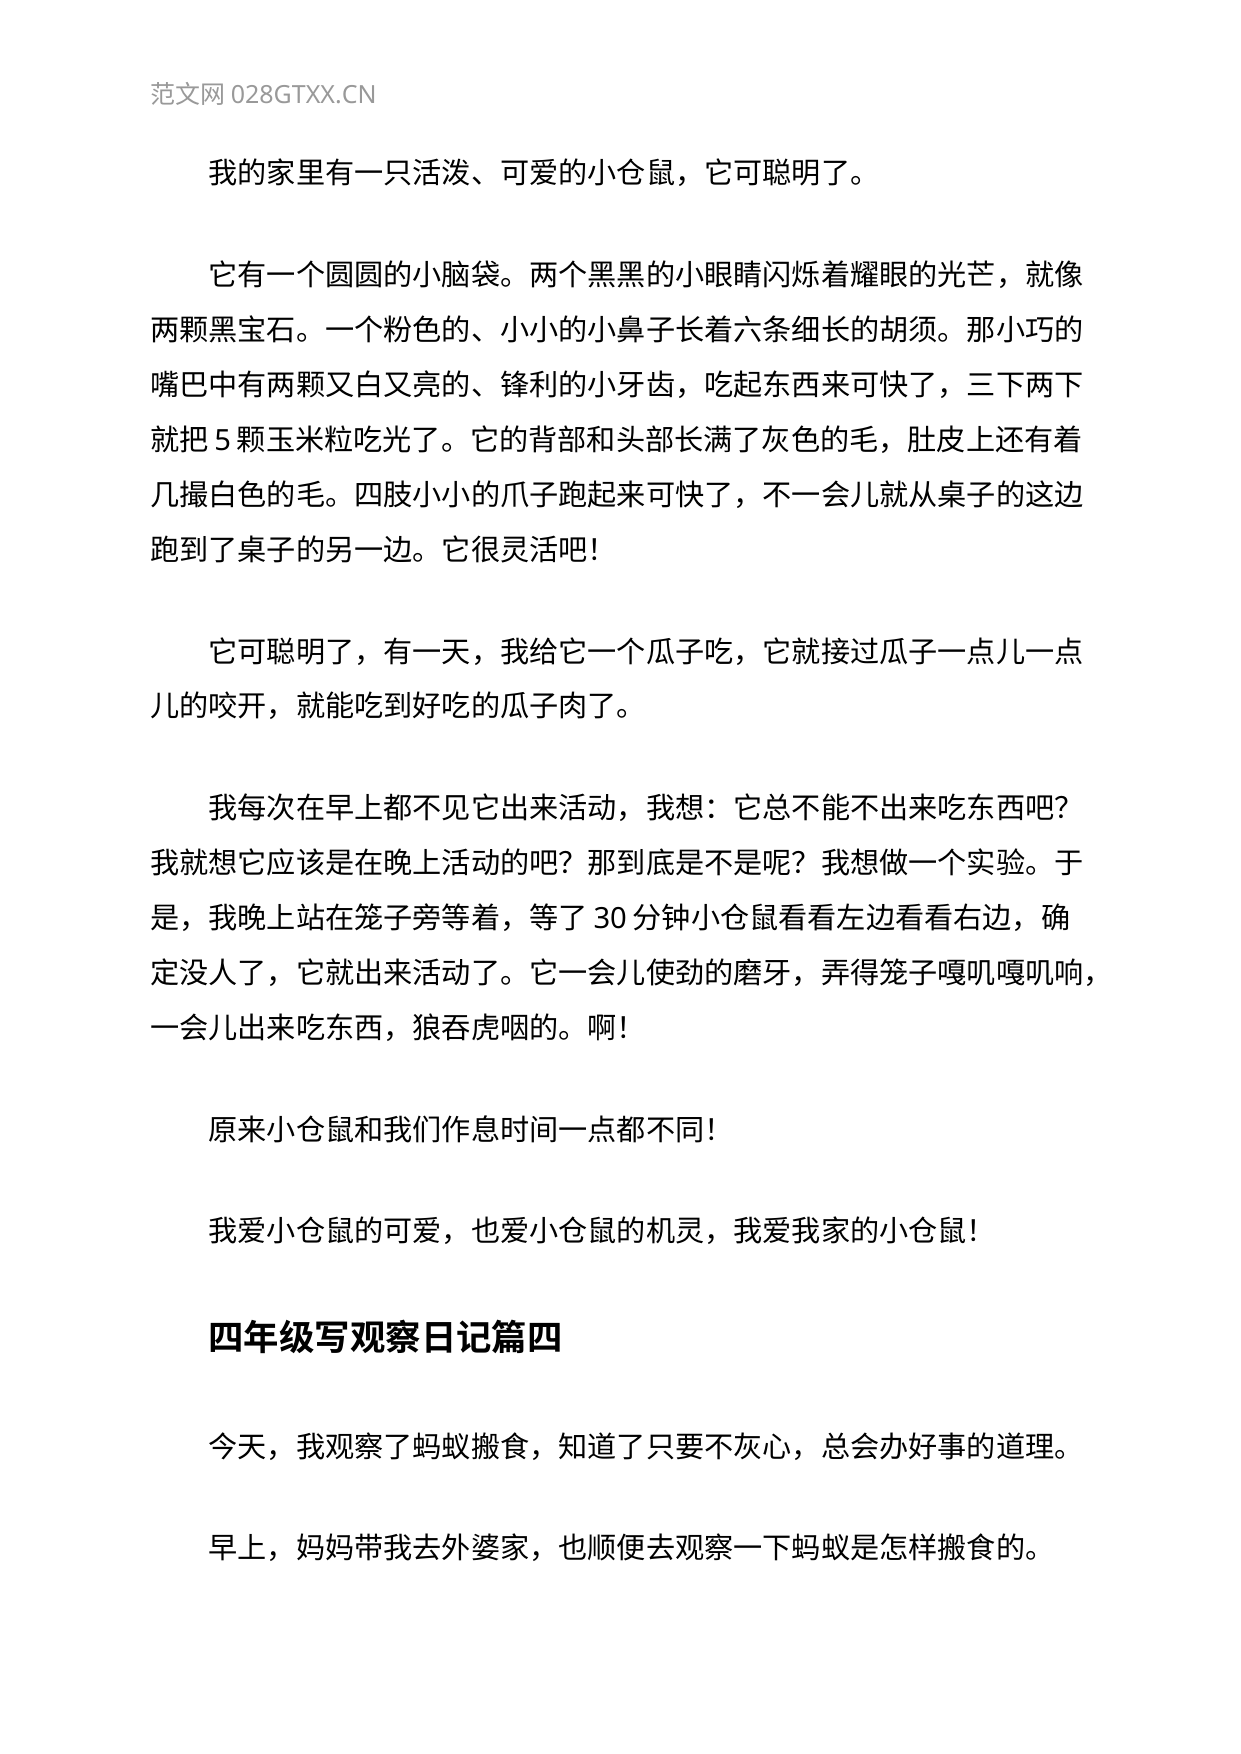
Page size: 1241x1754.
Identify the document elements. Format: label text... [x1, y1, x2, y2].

text 我每次在早上都不见它出来活动，我想：它总不能不出来吃东西吧？我就想它应该是在晚上活动的吧？那到底是不是呢？我想做一个实验。于是，我晚上站在笼子旁等着，等了30分钟小仓鼠看看左边看看右边，确定没人了，它就出来活动了。它一会儿使劲的磨牙，弄得笼子嘎叽嘎叽响，一会儿出来吃东西，狼吞虎咽的。啊！ [150, 785, 1090, 1047]
text 原来小仓鼠和我们作息时间一点都不同！ [150, 1106, 1090, 1148]
text 今天，我观察了蚂蚁搬食，知道了只要不灰心，总会办好事的道理。 [150, 1423, 1090, 1466]
text 我的家里有一只活泼、可爱的小仓鼠，它可聪明了。 [150, 150, 1090, 192]
text 它可聪明了，有一天，我给它一个瓜子吃，它就接过瓜子一点儿一点儿的咬开，就能吃到好吃的瓜子肉了。 [150, 628, 1090, 725]
text 四年级写观察日记篇四 [150, 1310, 1090, 1361]
text 我爱小仓鼠的可爱，也爱小仓鼠的机灵，我爱我家的小仓鼠！ [150, 1208, 1090, 1250]
text 它有一个圆圆的小脑袋。两个黑黑的小眼睛闪烁着耀眼的光芒，就像两颗黑宝石。一个粉色的、小小的小鼻子长着六条细长的胡须。那小巧的嘴巴中有两颗又白又亮的、锋利的小牙齿，吃起东西来可快了，三下两下就把5颗玉米粒吃光了。它的背部和头部长满了灰色的毛，肚皮上还有着几撮白色的毛。四肢小小的爪子跑起来可快了，不一会儿就从桌子的这边跑到了桌子的另一边。它很灵活吧！ [150, 252, 1090, 569]
text 早上，妈妈带我去外婆家，也顺便去观察一下蚂蚁是怎样搬食的。 [150, 1525, 1090, 1567]
